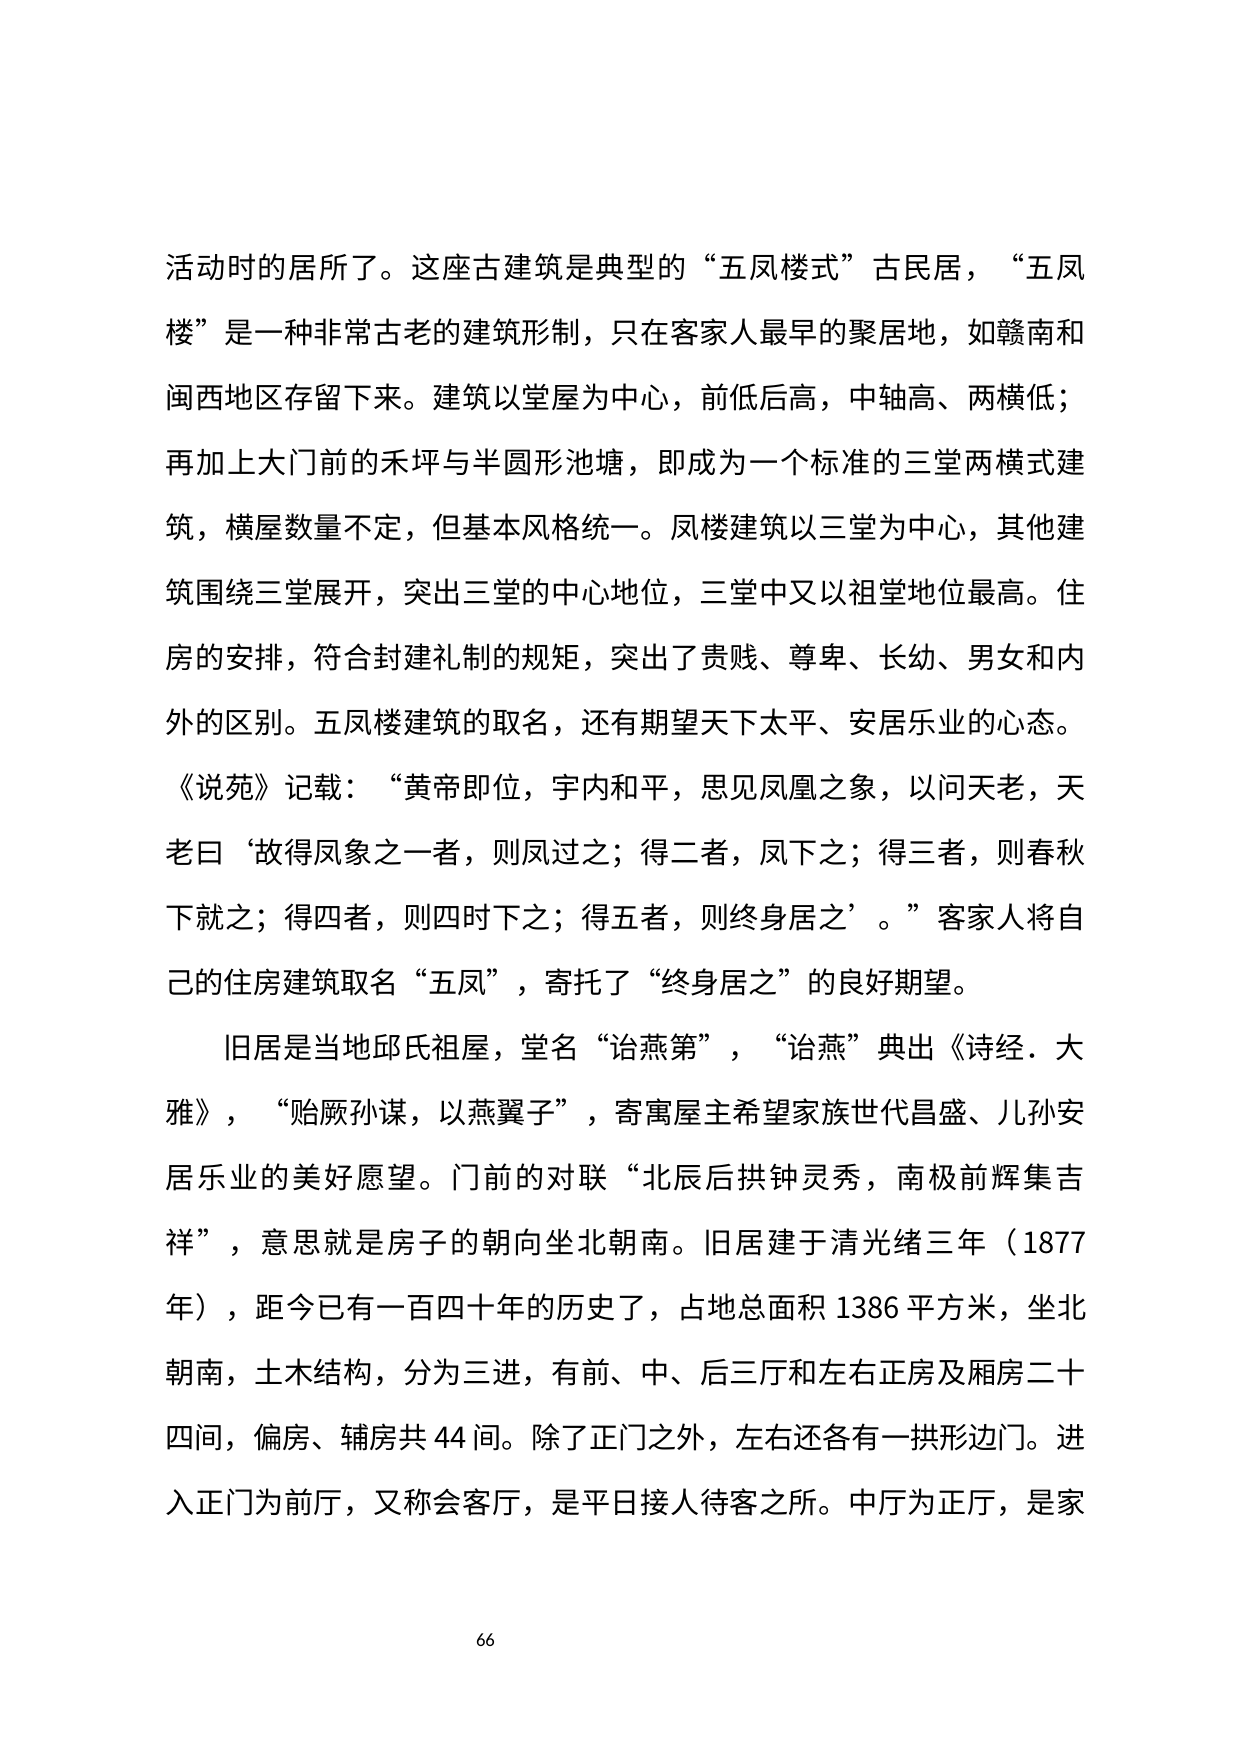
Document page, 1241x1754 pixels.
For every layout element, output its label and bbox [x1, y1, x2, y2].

text [165, 1013, 1087, 1533]
text [165, 233, 1087, 1013]
